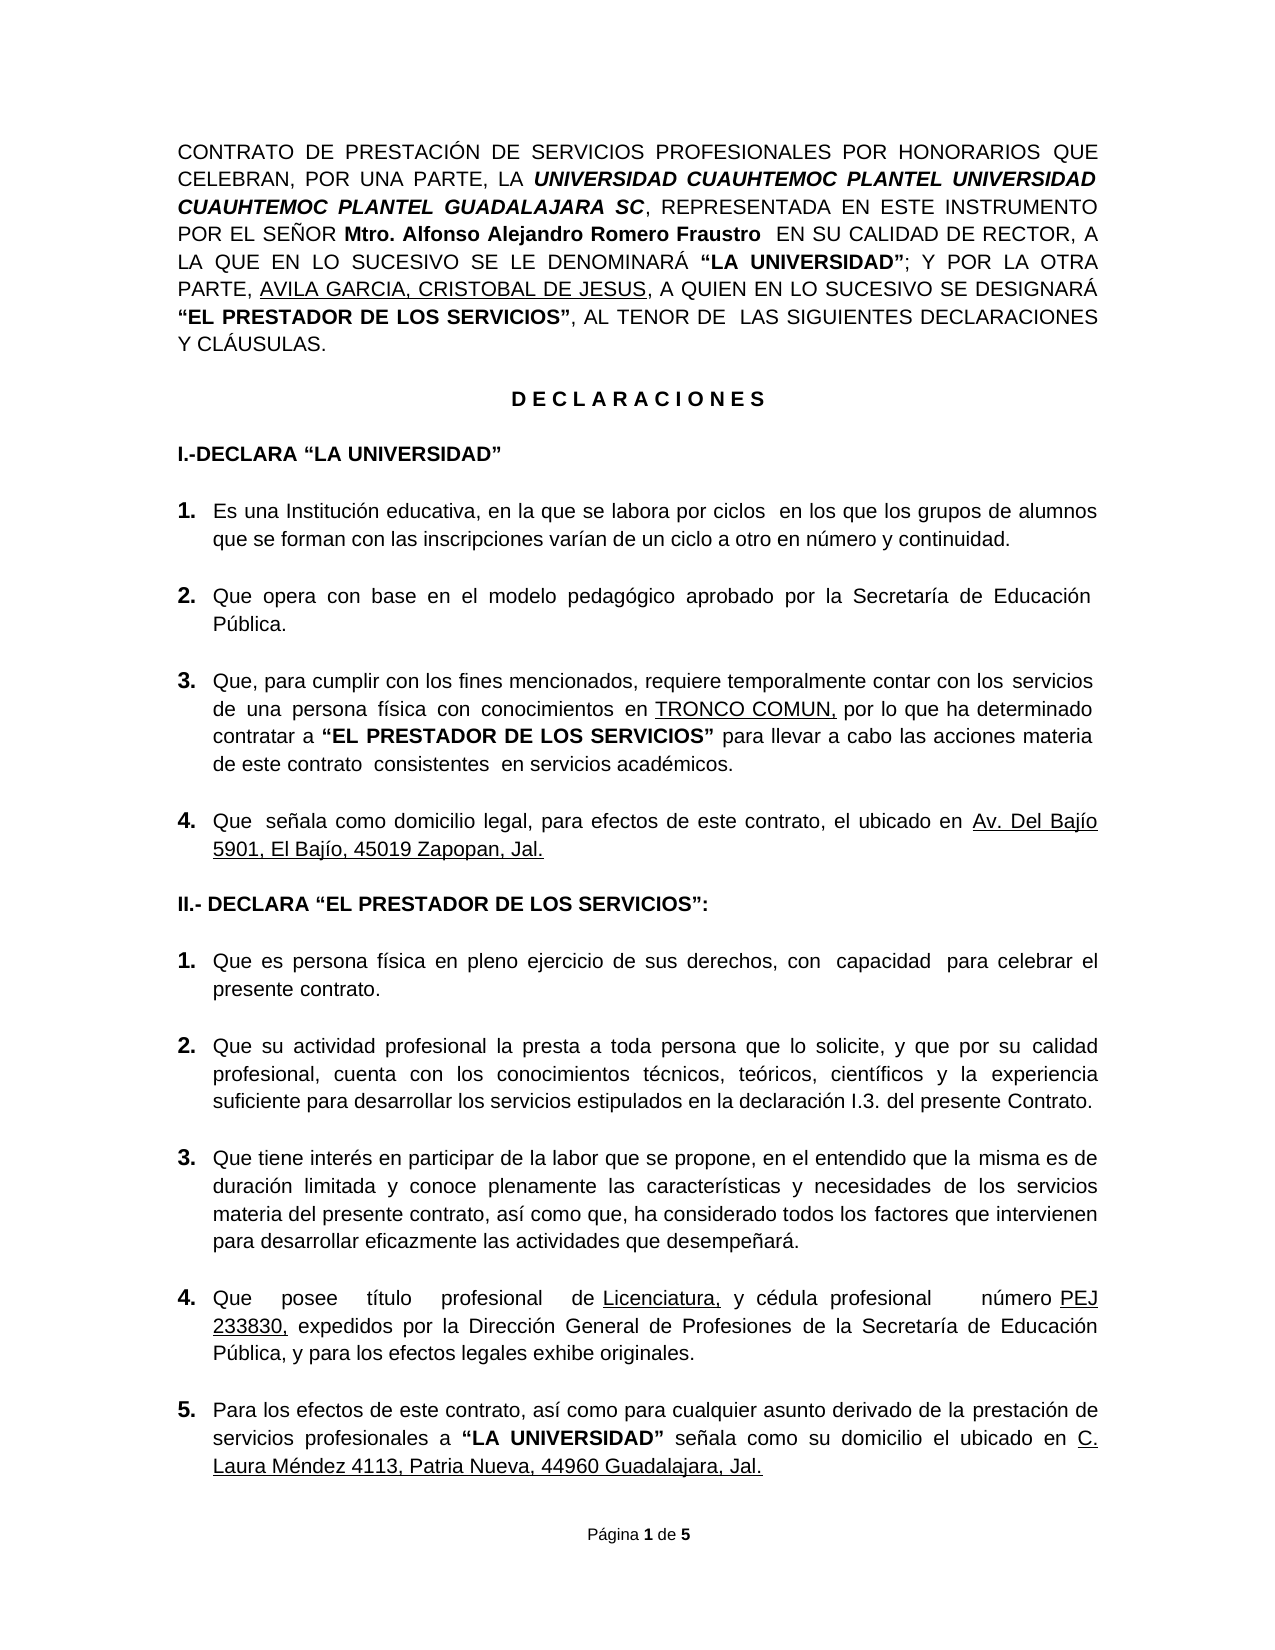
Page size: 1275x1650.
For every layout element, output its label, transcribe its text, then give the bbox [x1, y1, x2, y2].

list Que, para cumplir con los fines mencionados, requiere temporalmente contar con los servicios de una persona física con conocimientos en TRONCO COMUN, por lo que ha determinado contratar a “EL PRESTADOR DE LOS SERVICIOS” para llevar a cabo las acciones materia de este contrato consistentes en servicios académicos. [177, 667, 1093, 776]
subtitle II.- DECLARA “EL PRESTADOR DE LOS SERVICIOS”: [177, 892, 1110, 916]
text I.-DECLARA “LA UNIVERSIDAD” [177, 442, 1110, 466]
list Que tiene interés en participar de la labor que se propone, en el entendido que la misma es de duración limitada y conoce plenamente las características y necesidades de los servicios materia del presente contrato, así como que, ha considerado todos los factores que intervienen para desarrollar eficazmente las actividades que desempeñará. [177, 1144, 1098, 1253]
text CONTRATO DE PRESTACIÓN DE SERVICIOS PROFESIONALES POR HONORARIOS QUE CELEBRAN, POR UNA PARTE, LA UNIVERSIDAD CUAUHTEMOC PLANTEL UNIVERSIDAD CUAUHTEMOC PLANTEL GUADALAJARA SC, REPRESENTADA EN ESTE INSTRUMENTO POR EL SEÑOR Mtro. Alfonso Alejandro Romero Fraustro EN SU CALIDAD DE RECTOR, A LA QUE EN LO SUCESIVO SE LE DENOMINARÁ “LA UNIVERSIDAD”; Y POR LA OTRA PARTE, AVILA GARCIA, CRISTOBAL DE JESUS, A QUIEN EN LO SUCESIVO SE DESIGNARÁ “EL PRESTADOR DE LOS SERVICIOS”, AL TENOR DE LAS SIGUIENTES DECLARACIONES Y CLÁUSULAS. [177, 139, 1098, 356]
list Que señala como domicilio legal, para efectos de este contrato, el ubicado en Av. Del Bajío 5901, El Bajío, 45019 Zapopan, Jal. [177, 807, 1098, 861]
list Que opera con base en el modelo pedagógico aprobado por la Secretaría de Educación Pública. [177, 582, 1092, 636]
list Que es persona física en pleno ejercicio de sus derechos, con capacidad para celebrar el presente contrato. [177, 947, 1098, 1001]
list Que posee título profesional de Licenciatura, y cédula profesional número PEJ 233830, expedidos por la Dirección General de Profesiones de la Secretaría de Educación Pública, y para los efectos legales exhibe originales. [177, 1284, 1098, 1365]
list Es una Institución educativa, en la que se labora por ciclos en los que los grupos de alumnos que se forman con las inscripciones varían de un ciclo a otro en número y continuidad. [177, 497, 1098, 551]
subtitle D E C L A R A C I O N E S [177, 387, 1098, 411]
list Para los efectos de este contrato, así como para cualquier asunto derivado de la prestación de servicios profesionales a “LA UNIVERSIDAD” señala como su domicilio el ubicado en C. Laura Méndez 4113, Patria Nueva, 44960 Guadalajara, Jal. [177, 1396, 1098, 1478]
list Que su actividad profesional la presta a toda persona que lo solicite, y que por su calidad profesional, cuenta con los conocimientos técnicos, teóricos, científicos y la experiencia suficiente para desarrollar los servicios estipulados en la declaración I.3. del presente Contrato. [177, 1032, 1098, 1113]
